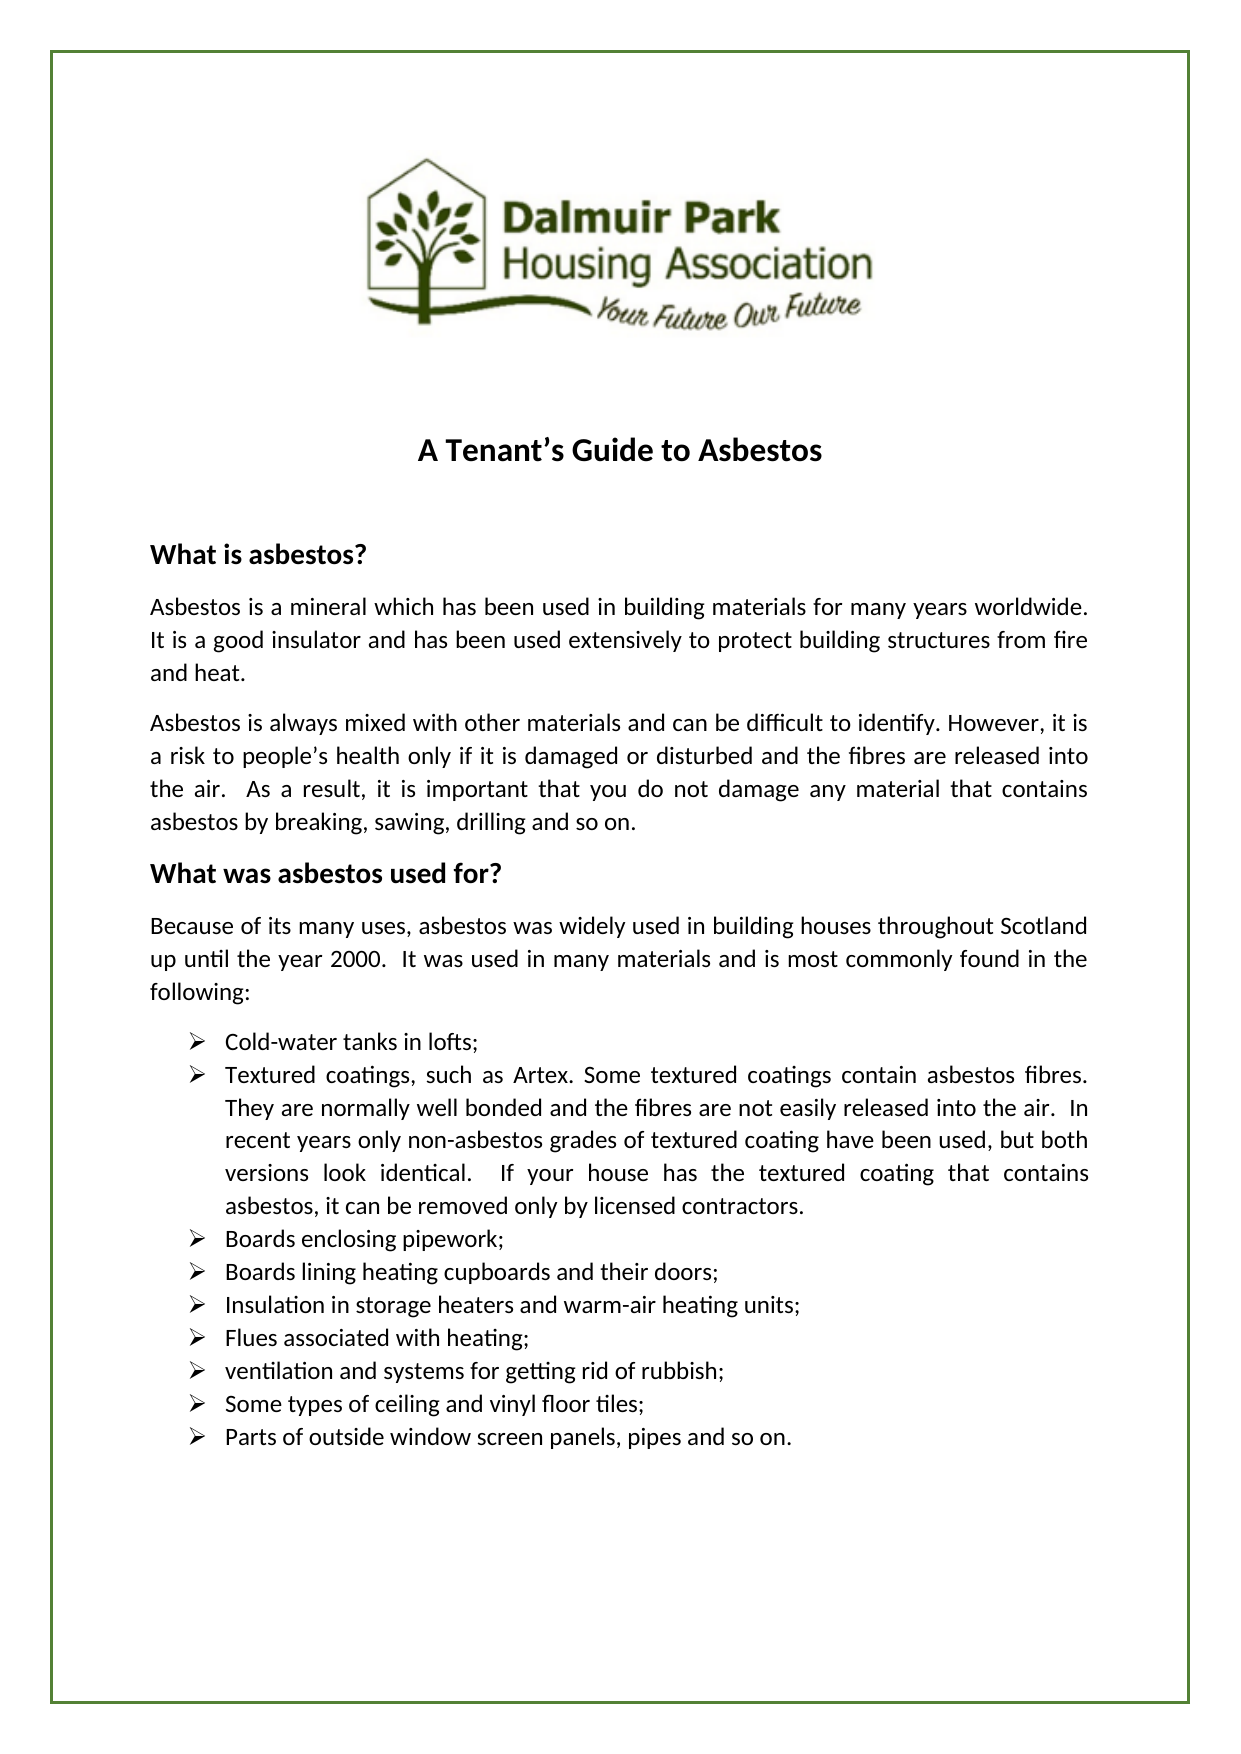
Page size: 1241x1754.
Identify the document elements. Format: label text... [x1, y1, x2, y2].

list Textured coatings, such as Artex. Some textured coatings contain asbestos fibres. They are normally well bonded and the fibres are not easily released into the air. In recent years only non-asbestos grades of textured coating have been used, but both versions look identical. If your house has the textured coating that contains asbestos, it can be removed only by licensed contractors. [187, 1059, 1090, 1221]
text What was asbestos used for? [150, 855, 1090, 891]
list Insulation in storage heaters and warm-air heating units; [187, 1289, 1090, 1320]
list Flues associated with heating; [187, 1322, 1090, 1353]
list ventilation and systems for getting rid of rubbish; [187, 1355, 1090, 1386]
list Parts of outside window screen panels, pipes and so on. [187, 1421, 1090, 1451]
list Some types of ceiling and vinyl floor tiles; [187, 1388, 1090, 1418]
text A Tenant’s Guide to Asbestos [150, 429, 1090, 470]
text Because of its many uses, asbestos was widely used in building houses throughout Scotland up until the year 2000. It was used in many materials and is most commonly found in the following: [150, 910, 1090, 1007]
text Asbestos is a mineral which has been used in building materials for many years worldwide. It is a good insulator and has been used extensively to protect building structures from fire and heat. [150, 592, 1090, 688]
picture [316, 150, 924, 355]
list Cold-water tanks in lofts; [187, 1026, 1090, 1056]
list Boards enclosing pipework; [187, 1223, 1090, 1254]
list Boards lining heating cupboards and their doors; [187, 1256, 1090, 1287]
text What is asbestos? [150, 536, 1090, 572]
text Asbestos is always mixed with other materials and can be difficult to identify. However, it is a risk to people’s health only if it is damaged or disturbed and the fibres are released into the air. As a result, it is important that you do not damage any material that contains asbestos by breaking, sawing, drilling and so on. [150, 707, 1090, 836]
